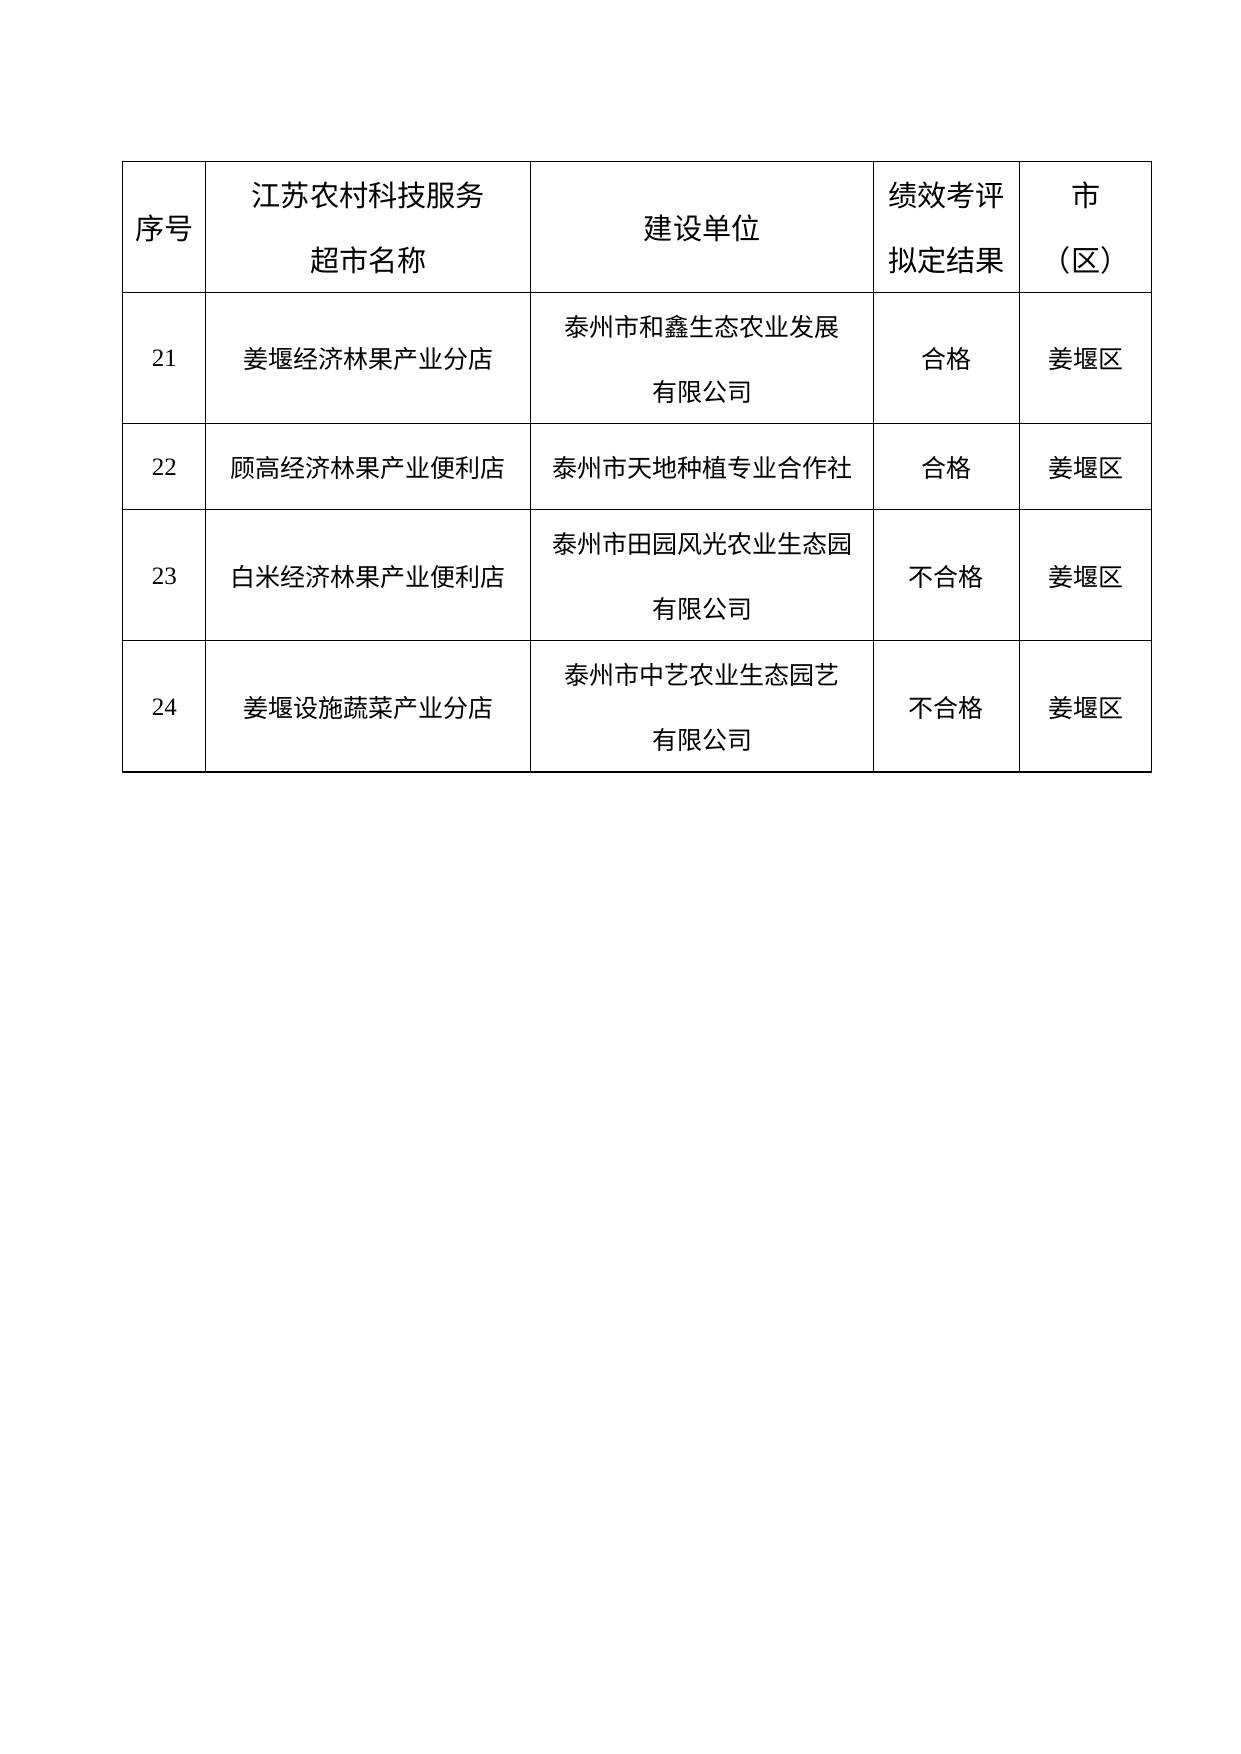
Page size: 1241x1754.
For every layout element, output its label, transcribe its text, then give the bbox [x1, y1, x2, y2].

table_cell 24 [123, 641, 205, 771]
table_cell 泰州市天地种植专业合作社 [531, 424, 873, 509]
table_header 绩效考评 拟定结果 [874, 162, 1019, 292]
table_cell 姜堰区 [1020, 641, 1151, 771]
table_cell 顾高经济林果产业便利店 [206, 424, 530, 509]
table_cell 姜堰设施蔬菜产业分店 [206, 641, 530, 771]
table_header 序号 [123, 162, 205, 292]
table_cell 合格 [874, 293, 1019, 423]
table_header 江苏农村科技服务 超市名称 [206, 162, 530, 292]
table_cell 23 [123, 510, 205, 640]
table_cell 不合格 [874, 510, 1019, 640]
table_cell 白米经济林果产业便利店 [206, 510, 530, 640]
table_cell 不合格 [874, 641, 1019, 771]
table_cell 22 [123, 424, 205, 509]
table_cell 合格 [874, 424, 1019, 509]
table_cell 姜堰区 [1020, 424, 1151, 509]
table_cell 姜堰区 [1020, 293, 1151, 423]
table_header 市（区） [1020, 162, 1151, 292]
table_cell 姜堰区 [1020, 510, 1151, 640]
table_cell 姜堰经济林果产业分店 [206, 293, 530, 423]
table_cell 泰州市中艺农业生态园艺 有限公司 [531, 641, 873, 771]
table_cell 泰州市田园风光农业生态园有限公司 [531, 510, 873, 640]
table_cell 泰州市和鑫生态农业发展 有限公司 [531, 293, 873, 423]
table_cell 21 [123, 293, 205, 423]
table_header 建设单位 [531, 162, 873, 292]
